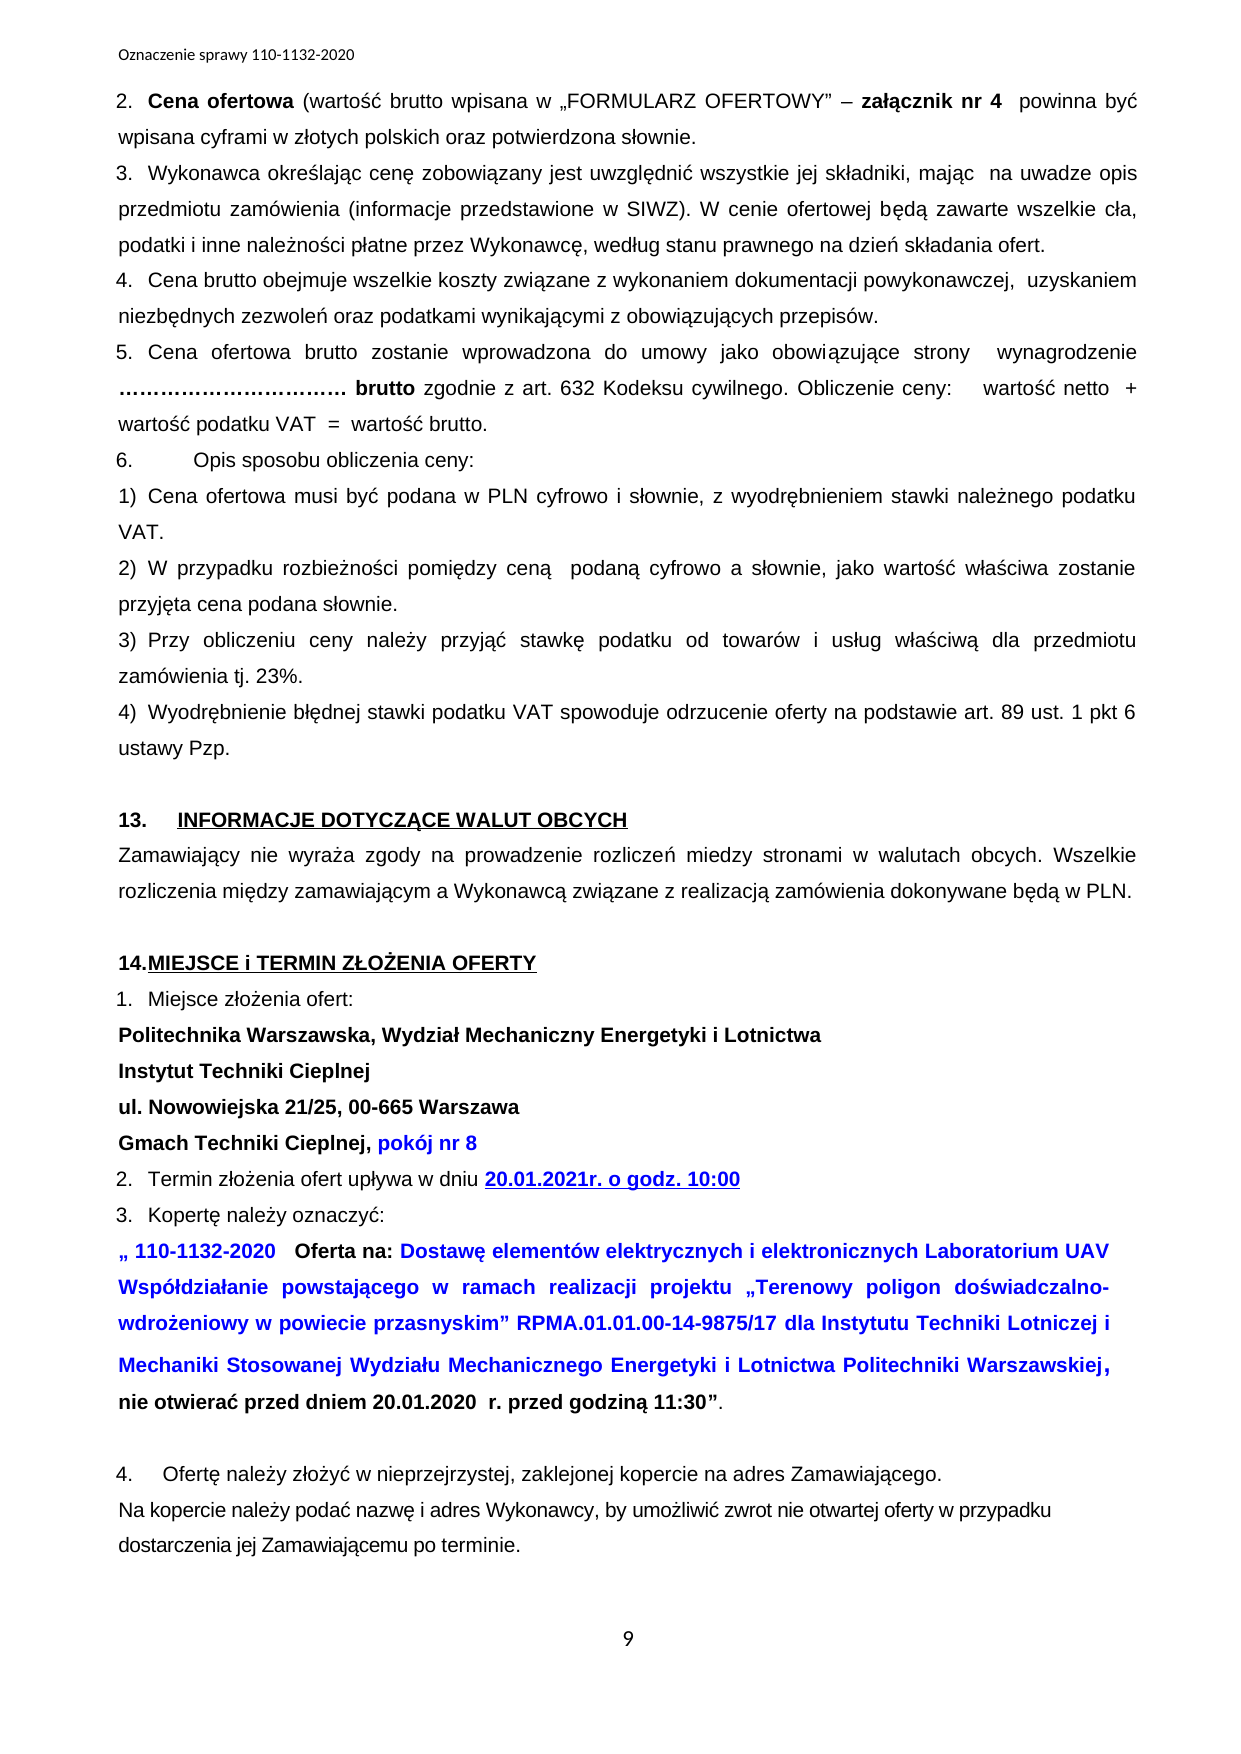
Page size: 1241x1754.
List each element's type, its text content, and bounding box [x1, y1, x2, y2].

list Opis sposobu obliczenia ceny: [133, 448, 1137, 472]
list Cena ofertowa brutto zostanie wprowadzona do umowy jako obowiązujące strony wynagrodzenie …………………………… brutto zgodnie z art. 632 Kodeksu cywilnego. Obliczenie ceny: wartość netto + wartość podatku VAT = wartość brutto. [118, 340, 1137, 436]
list MIEJSCE i TERMIN ZŁOŻENIA OFERTY [118, 951, 1137, 975]
list INFORMACJE DOTYCZĄCE WALUT OBCYCH [118, 807, 1137, 831]
text Politechnika Warszawska, Wydział Mechaniczny Energetyki i Lotnictwa [118, 1023, 1137, 1047]
list Wyodrębnienie błędnej stawki podatku VAT spowoduje odrzucenie oferty na podstawie art. 89 ust. 1 pkt 6 ustawy Pzp. [118, 699, 1137, 759]
list Cena brutto obejmuje wszelkie koszty związane z wykonaniem dokumentacji powykonawczej, uzyskaniem niezbędnych zezwoleń oraz podatkami wynikającymi z obowiązujących przepisów. [118, 268, 1137, 328]
list Ofertę należy złożyć w nieprzejrzystej, zaklejonej kopercie na adres Zamawiającego. Na kopercie należy podać nazwę i adres Wykonawcy, by umożliwić zwrot nie otwartej oferty w przypadku dostarczenia jej Zamawiającemu po terminie. [118, 1461, 1137, 1557]
list Kopertę należy oznaczyć: [133, 1203, 1137, 1227]
list Cena ofertowa musi być podana w PLN cyfrowo i słownie, z wyodrębnieniem stawki należnego podatku VAT. [118, 484, 1137, 544]
text ul. Nowowiejska 21/25, 00-665 Warszawa [118, 1095, 1137, 1119]
text „ 110-1132-2020 Oferta na: Dostawę elementów elektrycznych i elektronicznych Laboratorium UAV Współdziałanie powstającego w ramach realizacji projektu „Terenowy poligon doświadczalno-wdrożeniowy w powiecie przasnyskim” RPMA.01.01.00-14-9875/17 dla Instytutu Techniki Lotniczej i Mechaniki Stosowanej Wydziału Mechanicznego Energetyki i Lotnictwa Politechniki Warszawskiej, nie otwierać przed dniem 20.01.2020 r. przed godziną 11:30”. [118, 1239, 1110, 1413]
list Wykonawca określając cenę zobowiązany jest uwzględnić wszystkie jej składniki, mając na uwadze opis przedmiotu zamówienia (informacje przedstawione w SIWZ). W cenie ofertowej będą zawarte wszelkie cła, podatki i inne należności płatne przez Wykonawcę, według stanu prawnego na dzień składania ofert. [118, 161, 1137, 256]
list Termin złożenia ofert upływa w dniu 20.01.2021r. o godz. 10:00 [133, 1167, 1137, 1191]
list Miejsce złożenia ofert: [133, 987, 1137, 1011]
text Instytut Techniki Cieplnej [118, 1059, 1137, 1083]
list W przypadku rozbieżności pomiędzy ceną podaną cyfrowo a słownie, jako wartość właściwa zostanie przyjęta cena podana słownie. [118, 556, 1137, 616]
list Cena ofertowa (wartość brutto wpisana w „FORMULARZ OFERTOWY” – załącznik nr 4 powinna być wpisana cyframi w złotych polskich oraz potwierdzona słownie. [118, 89, 1137, 148]
list Przy obliczeniu ceny należy przyjąć stawkę podatku od towarów i usług właściwą dla przedmiotu zamówienia tj. 23%. [118, 628, 1137, 688]
text Zamawiający nie wyraża zgody na prowadzenie rozliczeń miedzy stronami w walutach obcych. Wszelkie rozliczenia między zamawiającym a Wykonawcą związane z realizacją zamówienia dokonywane będą w PLN. [118, 843, 1137, 903]
text Gmach Techniki Cieplnej, pokój nr 8 [118, 1131, 1137, 1155]
